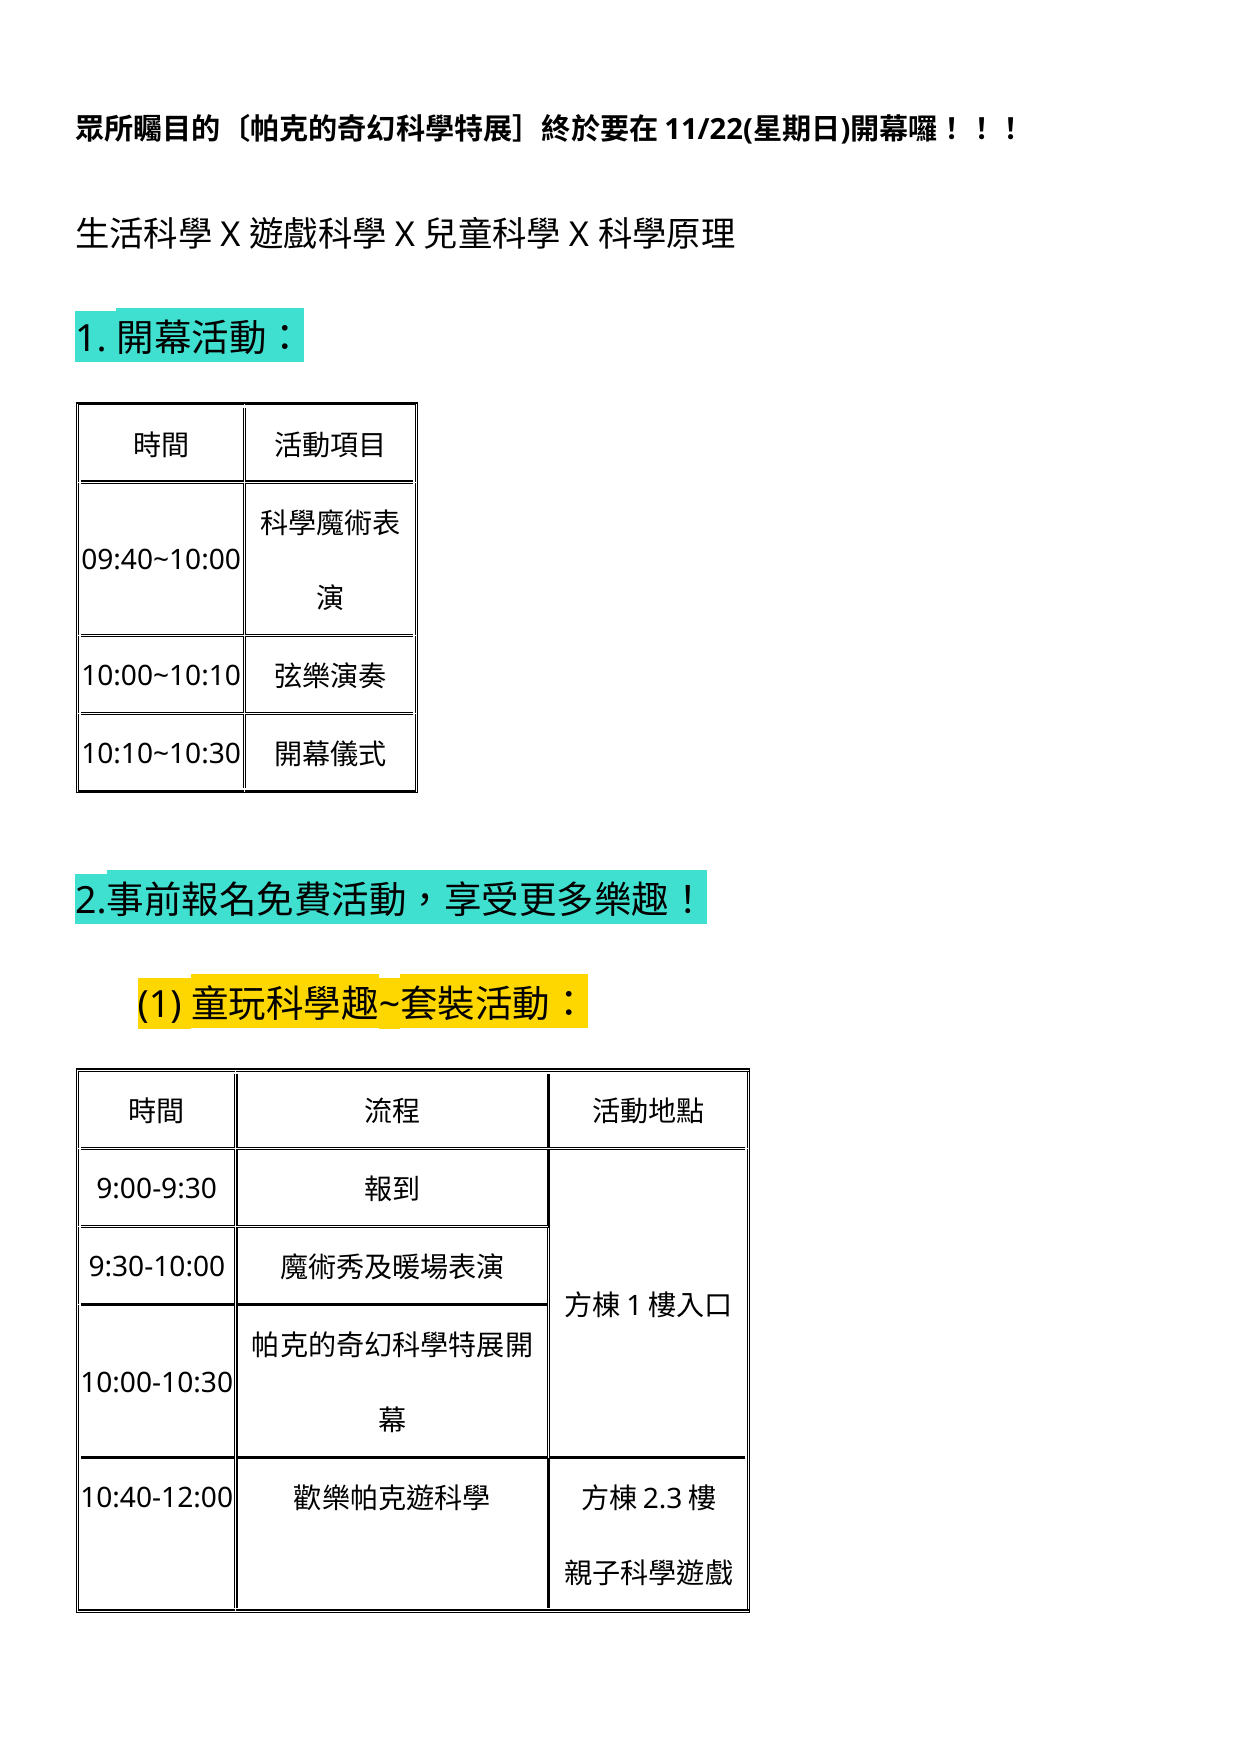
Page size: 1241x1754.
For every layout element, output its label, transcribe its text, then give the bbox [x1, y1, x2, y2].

table_cell 科學魔術表演 [246, 480, 415, 633]
table_cell 09:40~10:00 [79, 480, 243, 633]
table_cell 10:40-12:00 [79, 1456, 236, 1609]
table_cell 9:30-10:00 [79, 1225, 234, 1303]
text (1) 童玩科學趣~套裝活動： [137, 964, 1165, 1039]
table_cell 歡樂帕克遊科學 [236, 1459, 548, 1609]
table_header 活動項目 [245, 405, 415, 480]
text 2.事前報名免費活動，享受更多樂趣！ [75, 822, 1165, 935]
text 1. 開幕活動： [75, 298, 1165, 373]
table_cell 報到 [238, 1150, 547, 1224]
table_header 時間 [79, 405, 244, 480]
table_cell 弦樂演奏 [246, 634, 415, 712]
text 眾所矚目的〔帕克的奇幻科學特展］終於要在11/22(星期日)開幕囉！！！ [75, 89, 1165, 164]
table_cell 方棟1樓入口 [550, 1146, 747, 1456]
text 生活科學 X 遊戲科學 X 兒童科學 X 科學原理 [75, 194, 1165, 269]
table_cell 10:00-10:30 [77, 1303, 234, 1456]
table_cell 10:10~10:30 [77, 712, 244, 790]
table_header 活動地點 [548, 1072, 747, 1146]
table_cell 10:00~10:10 [79, 634, 243, 712]
table_header 時間 [79, 1070, 236, 1146]
table_cell 方棟2.3樓 親子科學遊戲區 [548, 1456, 747, 1609]
table_cell 9:00-9:30 [79, 1146, 234, 1224]
table_header 流程 [236, 1072, 548, 1146]
table_cell 開幕儀式 [245, 712, 416, 790]
table_cell 帕克的奇幻科學特展開幕 [238, 1306, 547, 1456]
table_cell 魔術秀及暖場表演 [238, 1228, 547, 1303]
